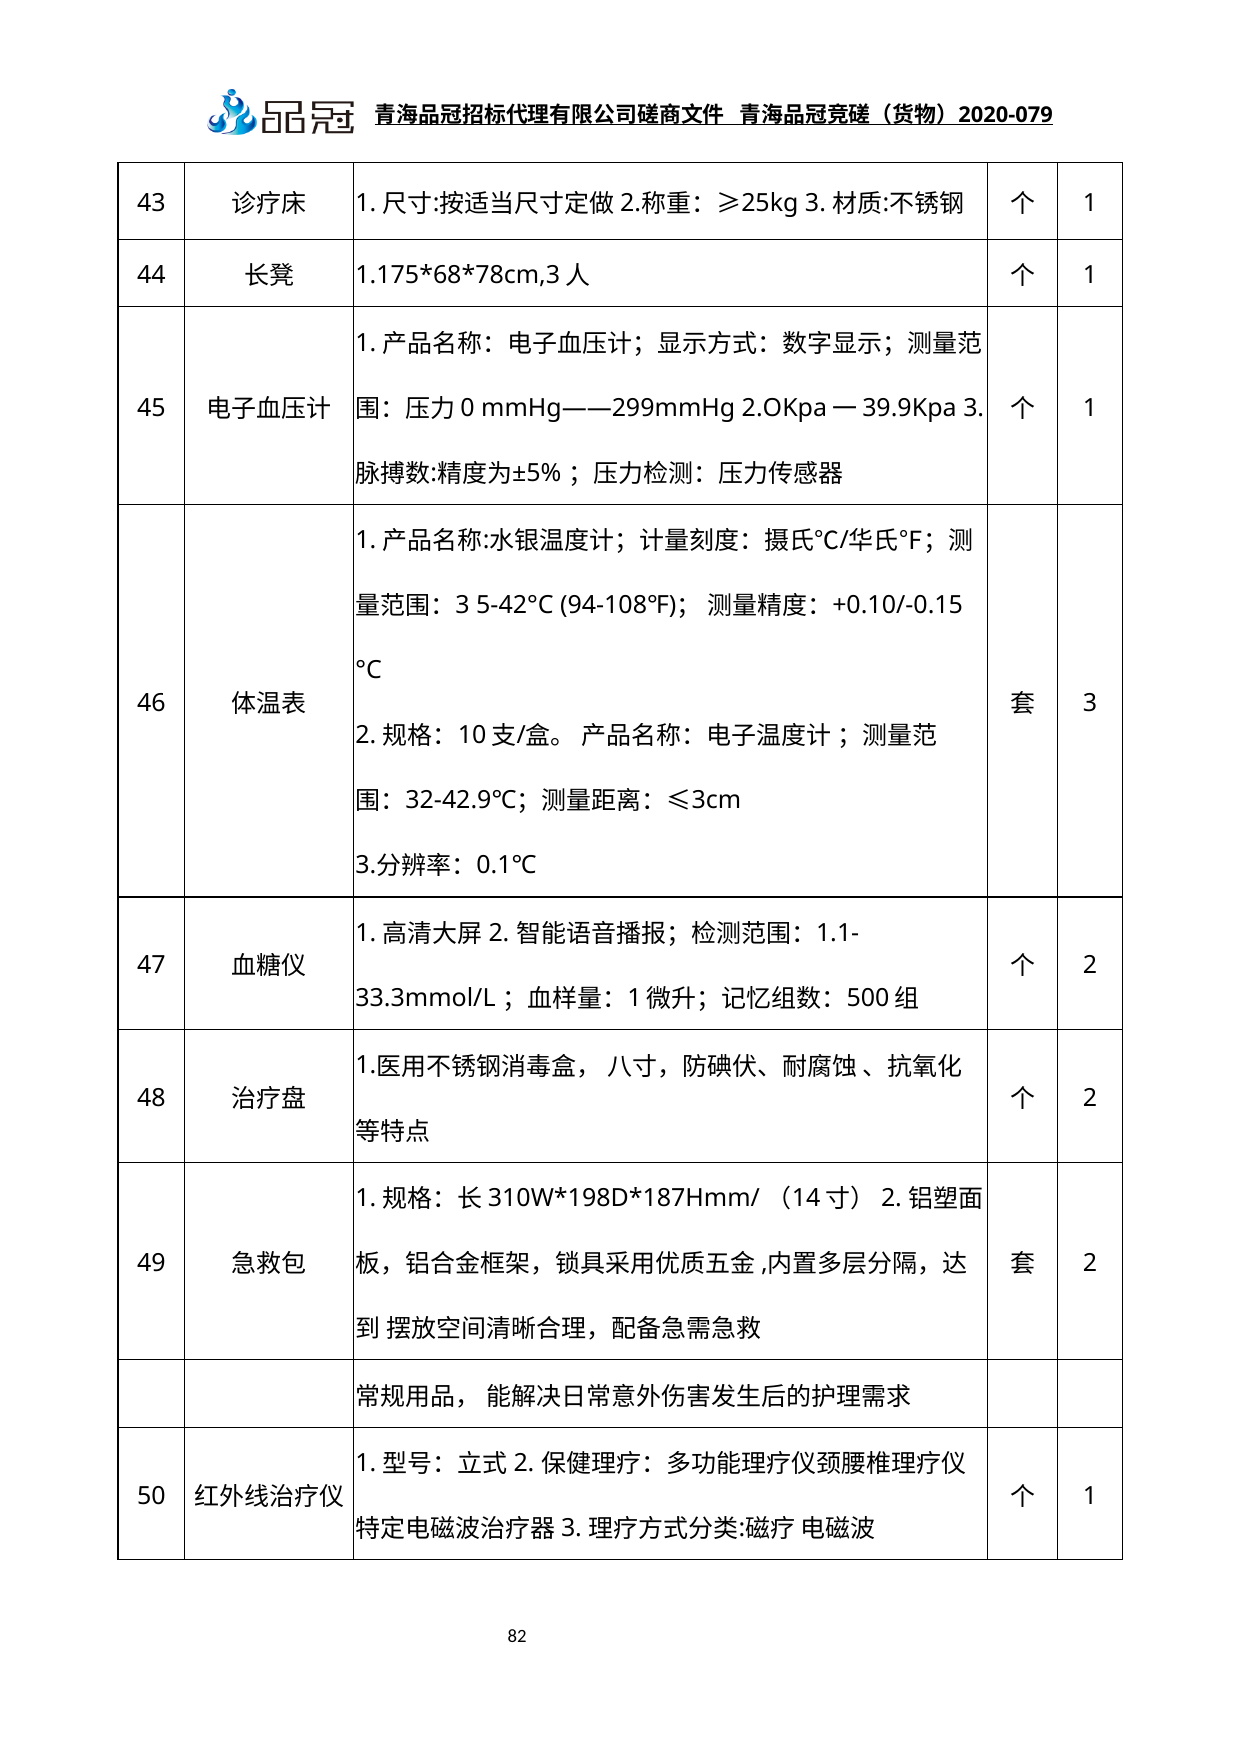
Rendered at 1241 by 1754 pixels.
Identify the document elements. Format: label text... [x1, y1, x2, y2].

table_cell 50 [119, 1428, 184, 1559]
table_cell 49 [119, 1163, 184, 1359]
table_cell 套 [988, 1163, 1057, 1359]
table_cell 43 [119, 163, 184, 238]
table_cell 46 [119, 505, 184, 896]
table_cell 44 [119, 240, 184, 306]
picture [204, 87, 359, 137]
table_cell 1.175*68*78cm,3人 [354, 240, 987, 306]
table_cell 体温表 [185, 505, 353, 896]
table_cell 套 [988, 505, 1057, 896]
table_cell [119, 1360, 184, 1427]
table_cell 1. 规格：长310W*198D*187Hmm/ （14寸） 2. 铝塑面板，铝合金框架，锁具采用优质五金 ,内置多层分隔，达到 摆放空间清晰合理，配备急需急救 [354, 1163, 987, 1359]
table_cell 个 [988, 163, 1057, 238]
table_cell 1. 尺寸:按适当尺寸定做 2.称重：≥25kg 3. 材质:不锈钢 [354, 163, 987, 238]
table_cell 2 [1058, 898, 1122, 1029]
table_cell 3 [1058, 505, 1122, 896]
table_cell 2 [1058, 1030, 1122, 1162]
table_cell 个 [988, 240, 1057, 306]
table_cell 红外线治疗仪 [185, 1428, 353, 1559]
table_cell 1 [1058, 307, 1122, 504]
table_cell [988, 1360, 1057, 1427]
table_cell 个 [988, 898, 1057, 1029]
table_cell 48 [119, 1030, 184, 1162]
table_cell 常规用品， 能解决日常意外伤害发生后的护理需求 [354, 1360, 987, 1427]
table_cell 长凳 [185, 240, 353, 306]
table_cell 1 [1058, 240, 1122, 306]
table_cell 45 [119, 307, 184, 504]
table_cell 1 [1058, 163, 1122, 238]
table_cell 1 [1058, 1428, 1122, 1559]
table_cell 个 [988, 1428, 1057, 1559]
table_cell 1. 产品名称：电子血压计；显示方式：数字显示；测量范围：压力0 mmHg——299mmHg 2.OKpa一39.9Kpa 3.脉搏数:精度为±5% ；压力检测：压力传感器 [354, 307, 987, 504]
table_cell 治疗盘 [185, 1030, 353, 1162]
table_cell 个 [988, 307, 1057, 504]
table_cell 产品名称:水银温度计；计量刻度：摄氏℃/华氏℉；测量范围：3 5-42°C (94-108℉)； 测量精度：+0.10/-0.15 °C 2. 规格：10支/盒。 产品名称：电子温度计 ；测量范围：32-42.9℃；测量距离：≤3cm 3.分辨率：0.1℃ [354, 505, 987, 896]
table_cell 1. 型号：立式 2. 保健理疗：多功能理疗仪颈腰椎理疗仪特定电磁波治疗器 3. 理疗方式分类:磁疗 电磁波 [354, 1428, 987, 1559]
table_cell 2 [1058, 1163, 1122, 1359]
table_cell 1. 高清大屏 2. 智能语音播报；检测范围：1.1-33.3mmol/L ；血样量：1微升；记忆组数：500组 [354, 898, 987, 1029]
table_cell 个 [988, 1030, 1057, 1162]
table_cell [1058, 1360, 1122, 1427]
table_cell [185, 1360, 353, 1427]
table_cell 急救包 [185, 1163, 353, 1359]
table_cell 诊疗床 [185, 163, 353, 238]
table_cell 1.医用不锈钢消毒盒， 八寸，防碘伏、耐腐蚀 、抗氧化等特点 [354, 1030, 987, 1162]
table_cell 电子血压计 [185, 307, 353, 504]
table_cell 血糖仪 [185, 898, 353, 1029]
table_cell 47 [119, 898, 184, 1029]
